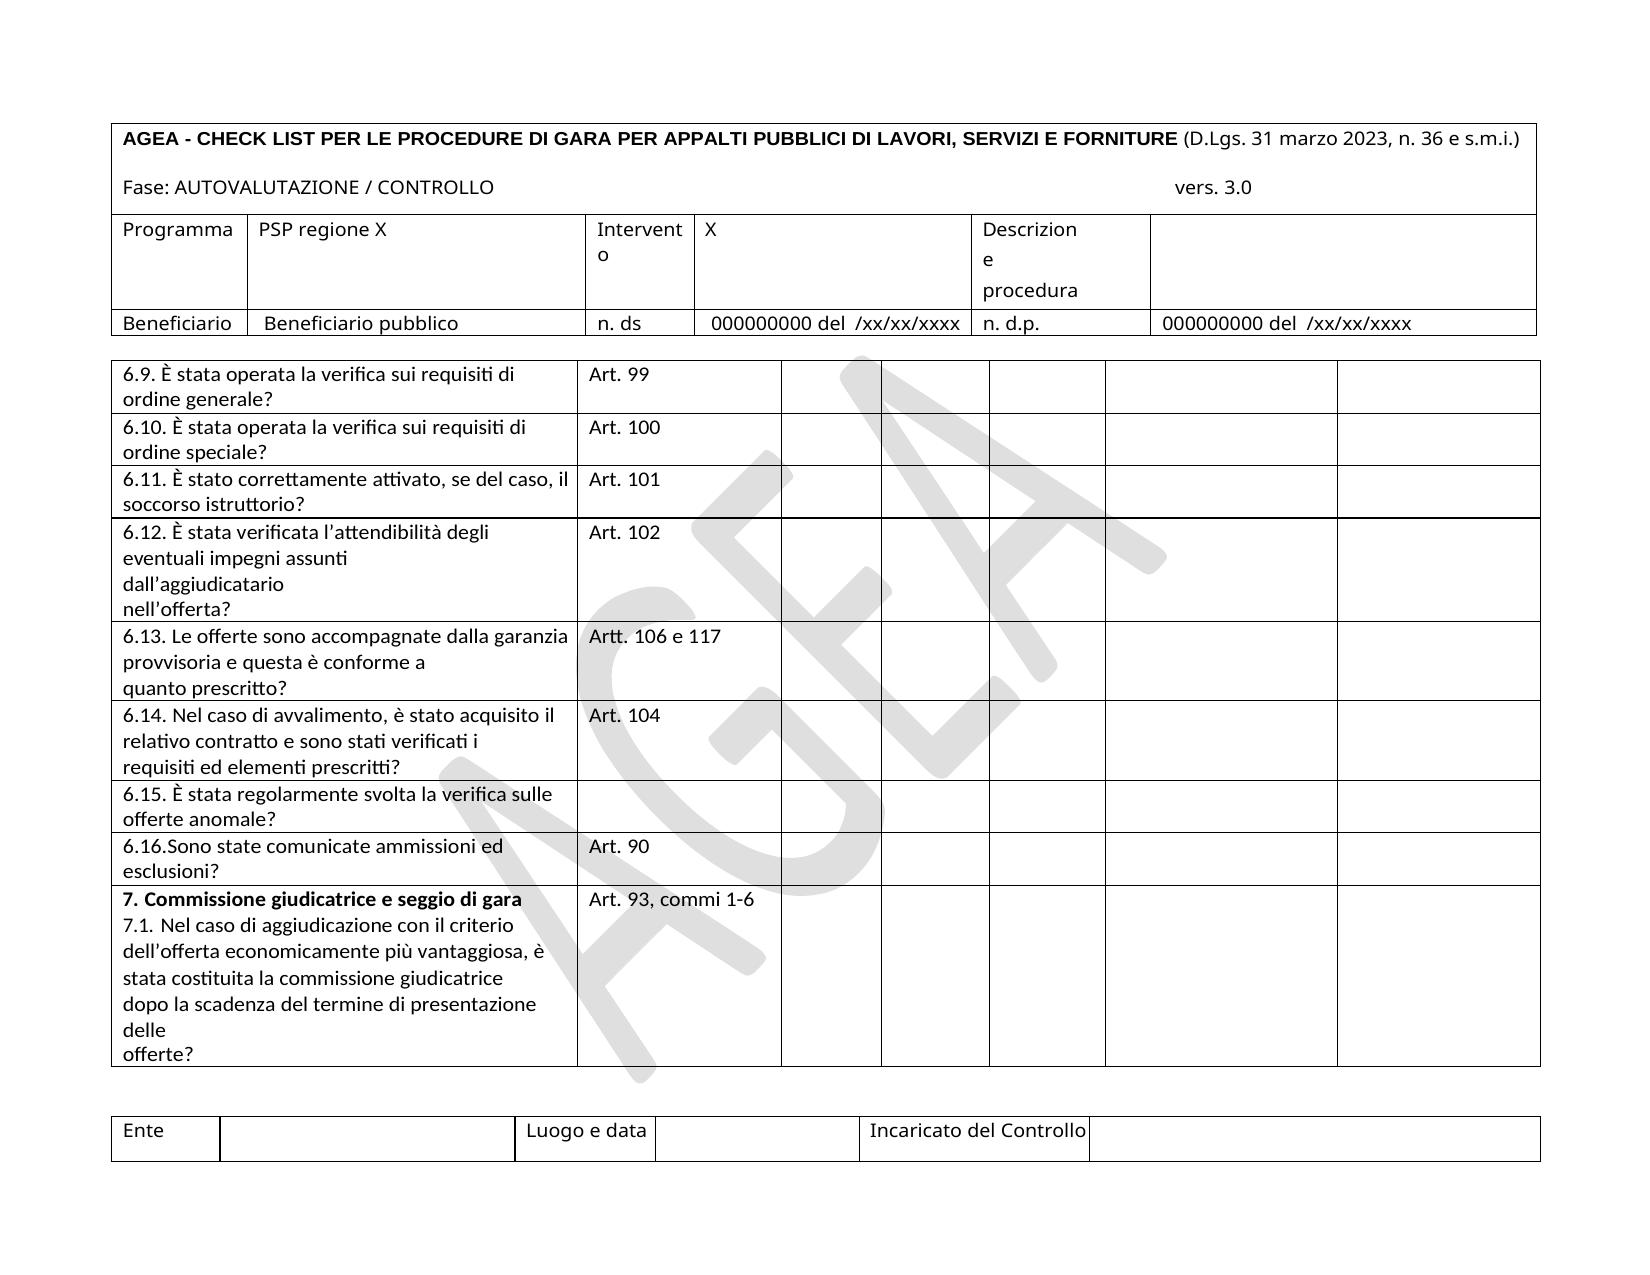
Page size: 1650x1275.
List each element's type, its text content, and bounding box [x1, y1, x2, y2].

table_cell [882, 466, 989, 517]
table_cell Art. 104 [578, 701, 781, 779]
table_cell [1106, 622, 1337, 700]
table_cell [990, 466, 1105, 517]
table_header Incaricato del Controllo [860, 1117, 1089, 1161]
table_cell 6.10. È stata operata la verifica sui requisiti di ordine speciale? [112, 414, 577, 465]
table_header Art. 99 [578, 361, 781, 413]
table_cell [990, 622, 1105, 700]
table_header 6.9. È stata operata la verifica sui requisiti di ordine generale? [112, 361, 577, 413]
table_cell [882, 781, 989, 832]
table_cell [782, 701, 881, 779]
table_header [990, 361, 1105, 413]
table_cell [990, 414, 1105, 465]
table_cell Art. 93, commi 1-6 [578, 886, 781, 1066]
table_cell [1106, 833, 1337, 884]
table_cell Commissione giudicatrice e seggio di gara Nel caso di aggiudicazione con il criterio dell’offerta economicamente più vantaggiosa, è stata costituita la commissione giudicatrice dopo la scadenza del termine di presentazione delle offerte? [112, 886, 577, 1066]
table_cell 6.13. Le offerte sono accompagnate dalla garanzia provvisoria e questa è conforme a quanto prescritto? [112, 622, 577, 700]
table_cell Art. 101 [578, 466, 781, 517]
table_cell [1338, 833, 1540, 884]
table_header Ente [112, 1117, 219, 1161]
table_cell [882, 622, 989, 700]
table_cell [782, 414, 881, 465]
table_cell [990, 886, 1105, 1066]
table_cell [882, 414, 989, 465]
table_header [656, 1117, 859, 1161]
table_header [882, 361, 989, 413]
table_cell [1106, 886, 1337, 1066]
table_cell [990, 519, 1105, 621]
table_header [782, 361, 881, 413]
table_cell [1106, 466, 1337, 517]
table_cell Art. 100 [578, 414, 781, 465]
table_header [221, 1117, 514, 1161]
table_header [1106, 361, 1337, 413]
table_cell [882, 701, 989, 779]
table_cell [882, 886, 989, 1066]
table_cell Art. 90 [578, 833, 781, 884]
table_cell [782, 519, 881, 621]
table_cell Artt. 106 e 117 [578, 622, 781, 700]
table_cell [782, 781, 881, 832]
table_cell 6.11. È stato correttamente attivato, se del caso, il soccorso istruttorio? [112, 466, 577, 517]
table_cell [1338, 622, 1540, 700]
table_cell 6.15. È stata regolarmente svolta la verifica sulle offerte anomale? [112, 781, 577, 832]
table_cell [1338, 701, 1540, 779]
table_cell [1338, 781, 1540, 832]
table_cell [782, 466, 881, 517]
table_cell [1338, 519, 1540, 621]
table_cell [782, 833, 881, 884]
table_cell Art. 102 [578, 519, 781, 621]
table_cell [1106, 781, 1337, 832]
table_cell [1106, 519, 1337, 621]
table_cell [882, 833, 989, 884]
table_cell [782, 886, 881, 1066]
table_cell 6.12. È stata verificata l’attendibilità degli eventuali impegni assunti dall’aggiudicatario nell’offerta? [112, 519, 577, 621]
table_cell [1338, 886, 1540, 1066]
table_cell 6.14. Nel caso di avvalimento, è stato acquisito il relativo contratto e sono stati verificati i requisiti ed elementi prescritti? [112, 701, 577, 779]
table_cell [1106, 701, 1337, 779]
table_header Luogo e data [516, 1117, 655, 1161]
table_cell [882, 519, 989, 621]
table_cell [990, 781, 1105, 832]
table_header [1338, 361, 1540, 413]
table_cell [990, 701, 1105, 779]
table_header [1090, 1117, 1540, 1161]
table_cell [1338, 414, 1540, 465]
table_cell [1338, 466, 1540, 517]
table_cell [782, 622, 881, 700]
table_cell [990, 833, 1105, 884]
table_cell [578, 781, 781, 832]
table_cell 6.16.Sono state comunicate ammissioni ed esclusioni? [112, 833, 577, 884]
table_cell [1106, 414, 1337, 465]
